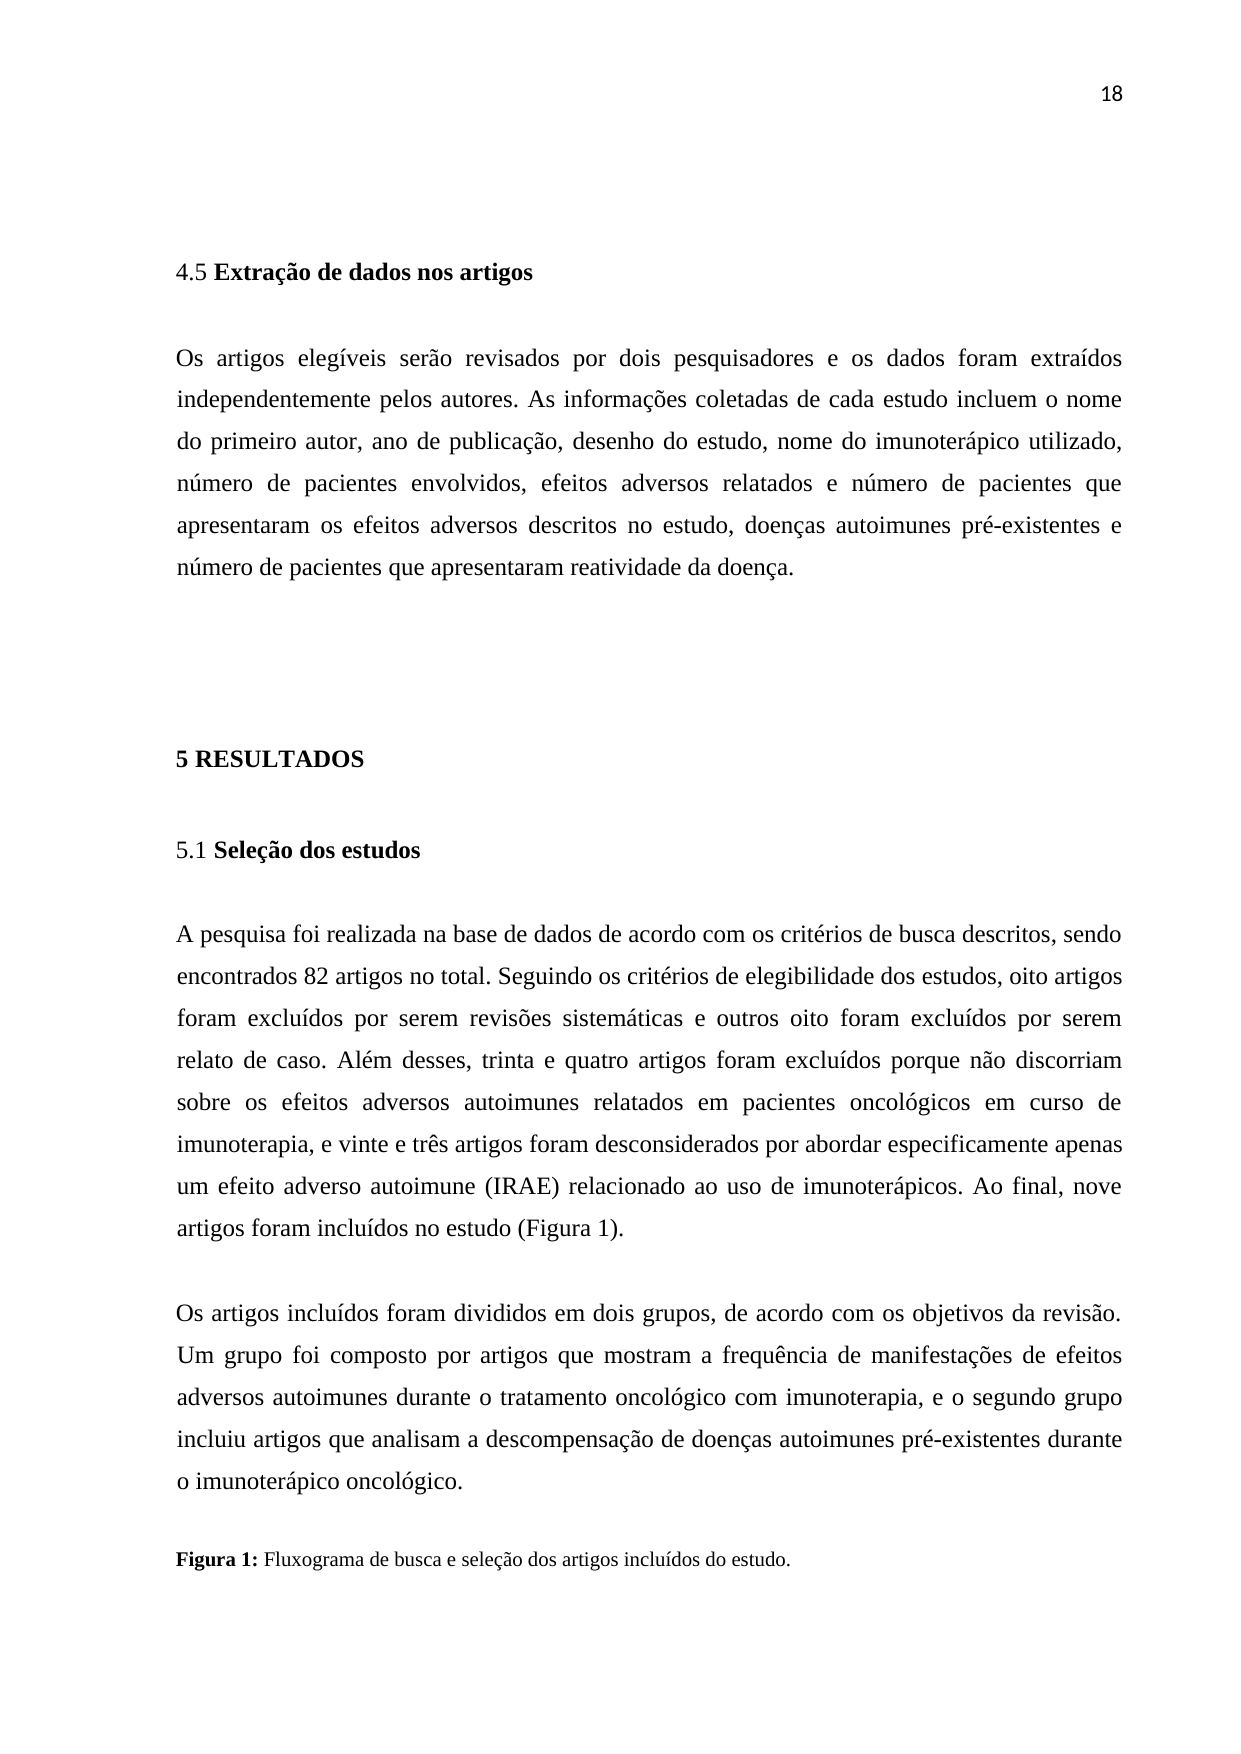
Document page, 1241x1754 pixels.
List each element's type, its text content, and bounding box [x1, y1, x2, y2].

text A pesquisa foi realizada na base de dados de acordo com os critérios de busca descritos, sendo encontrados 82 artigos no total. Seguindo os critérios de elegibilidade dos estudos, oito artigos foram excluídos por serem revisões sistemáticas e outros oito foram excluídos por serem relato de caso. Além desses, trinta e quatro artigos foram excluídos porque não discorriam sobre os efeitos adversos autoimunes relatados em pacientes oncológicos em curso de imunoterapia, e vinte e três artigos foram desconsiderados por abordar especificamente apenas um efeito adverso autoimune (IRAE) relacionado ao uso de imunoterápicos. Ao final, nove artigos foram incluídos no estudo (Figura 1). [176, 919, 1123, 1241]
text Os artigos incluídos foram divididos em dois grupos, de acordo com os objetivos da revisão. Um grupo foi composto por artigos que mostram a frequência de manifestações de efeitos adversos autoimunes durante o tratamento oncológico com imunoterapia, e o segundo grupo incluiu artigos que analisam a descompensação de doenças autoimunes pré-existentes durante o imunoterápico oncológico. [176, 1298, 1123, 1494]
subtitle 5 RESULTADOS [176, 744, 1123, 773]
text Os artigos elegíveis serão revisados por dois pesquisadores e os dados foram extraídos independentemente pelos autores. As informações coletadas de cada estudo incluem o nome do primeiro autor, ano de publicação, desenho do estudo, nome do imunoterápico utilizado, número de pacientes envolvidos, efeitos adversos relatados e número de pacientes que apresentaram os efeitos adversos descritos no estudo, doenças autoimunes pré-existentes e número de pacientes que apresentaram reatividade da doença. [176, 343, 1123, 581]
subtitle 5.1 Seleção dos estudos [176, 835, 1123, 863]
text Figura 1: Fluxograma de busca e seleção dos artigos incluídos do estudo. [176, 1547, 1123, 1571]
subtitle 4.5 Extração de dados nos artigos [176, 257, 1123, 286]
